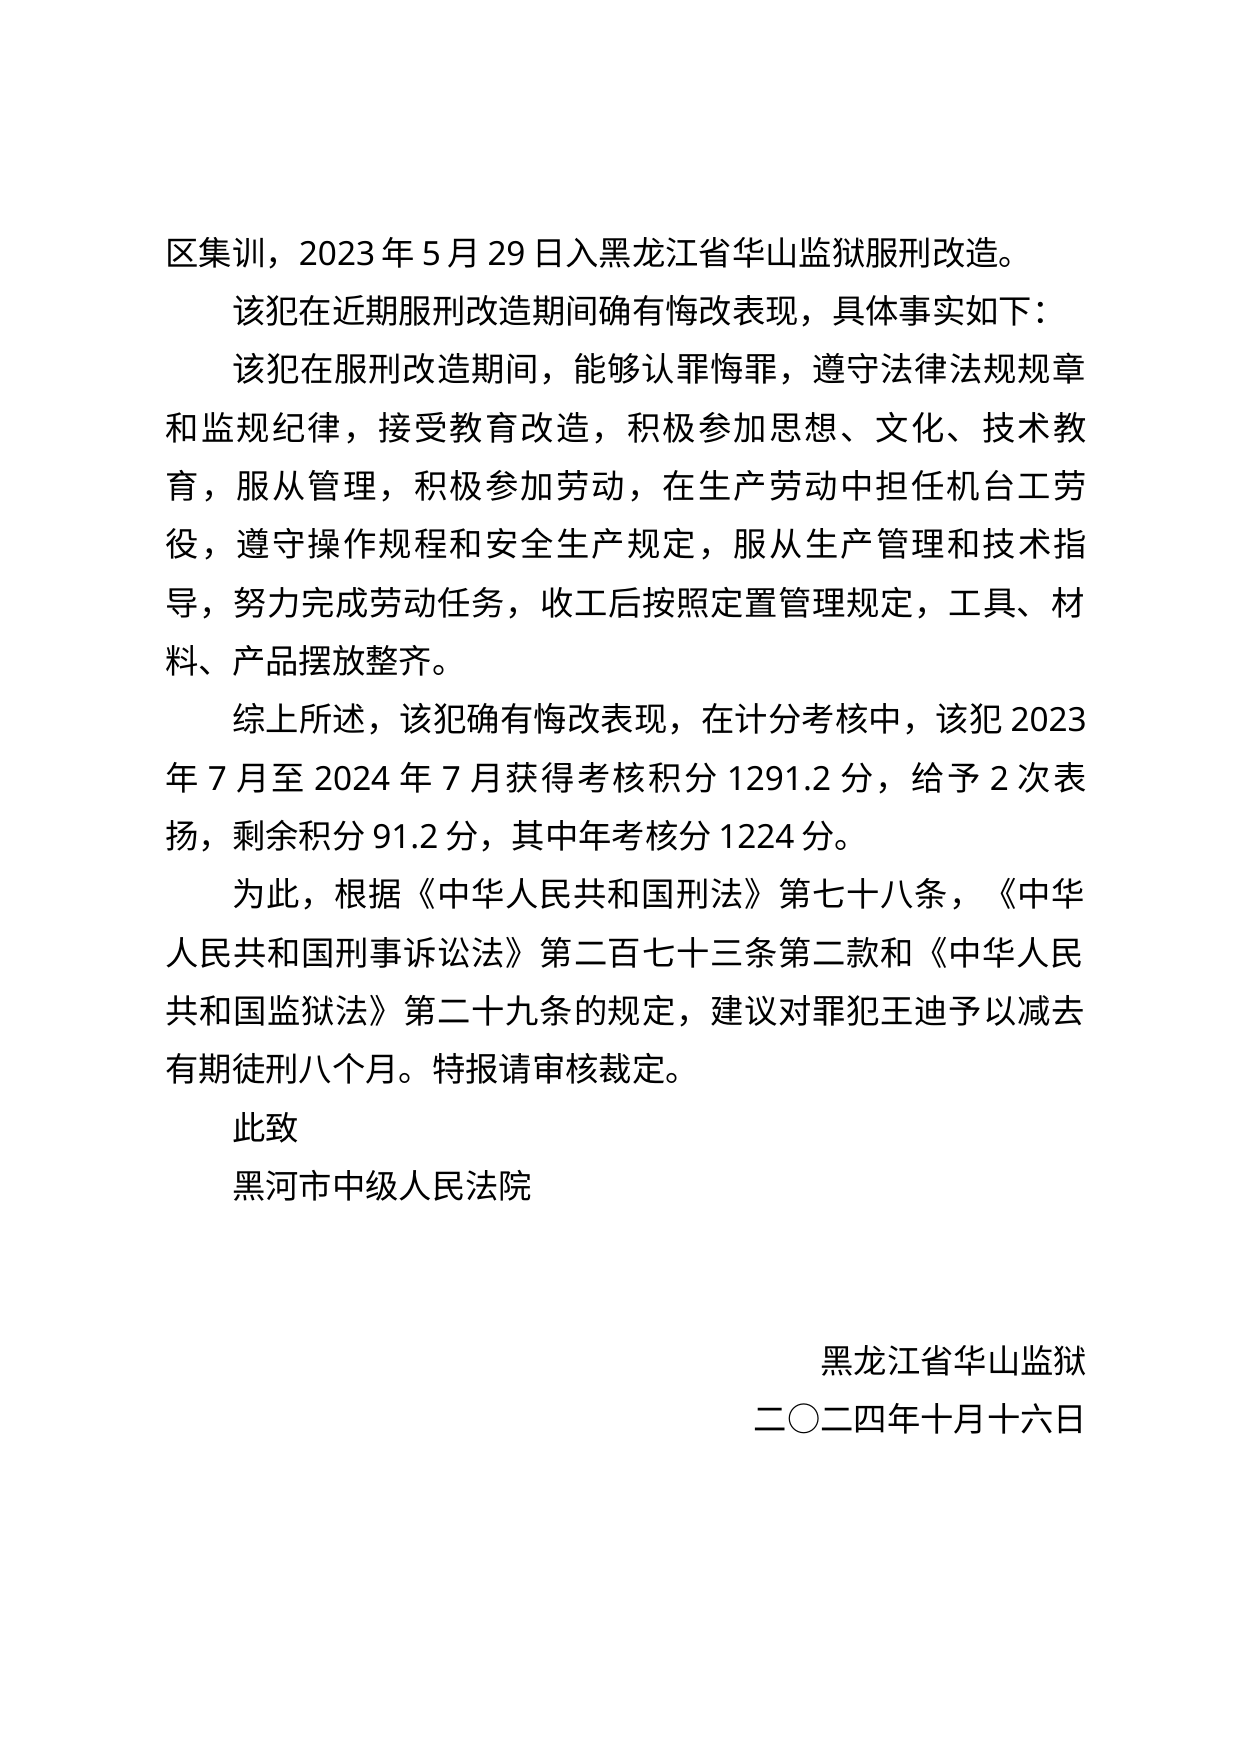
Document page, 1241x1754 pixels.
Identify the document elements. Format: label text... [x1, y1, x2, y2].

text 二○二四年十月十六日 [165, 1385, 1087, 1443]
text 该犯在服刑改造期间，能够认罪悔罪，遵守法律法规规章和监规纪律，接受教育改造，积极参加思想、文化、技术教育，服从管理，积极参加劳动，在生产劳动中担任机台工劳役，遵守操作规程和安全生产规定，服从生产管理和技术指导，努力完成劳动任务，收工后按照定置管理规定，工具、材料、产品摆放整齐。 [165, 335, 1087, 685]
text 综上所述，该犯确有悔改表现，在计分考核中，该犯2023年7月至2024年7月获得考核积分1291.2分，给予2次表扬，剩余积分91.2分，其中年考核分1224分。 [165, 685, 1087, 860]
text 该犯在近期服刑改造期间确有悔改表现，具体事实如下： [165, 277, 1087, 335]
text 黑河市中级人民法院 [165, 1152, 1087, 1210]
text 为此，根据《中华人民共和国刑法》第七十八条，《中华人民共和国刑事诉讼法》第二百七十三条第二款和《中华人民共和国监狱法》第二十九条的规定，建议对罪犯王迪予以减去有期徒刑八个月。特报请审核裁定。 [165, 860, 1087, 1093]
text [165, 218, 1087, 277]
text 此致 [165, 1093, 1087, 1152]
text 黑龙江省华山监狱 [165, 1327, 1087, 1385]
